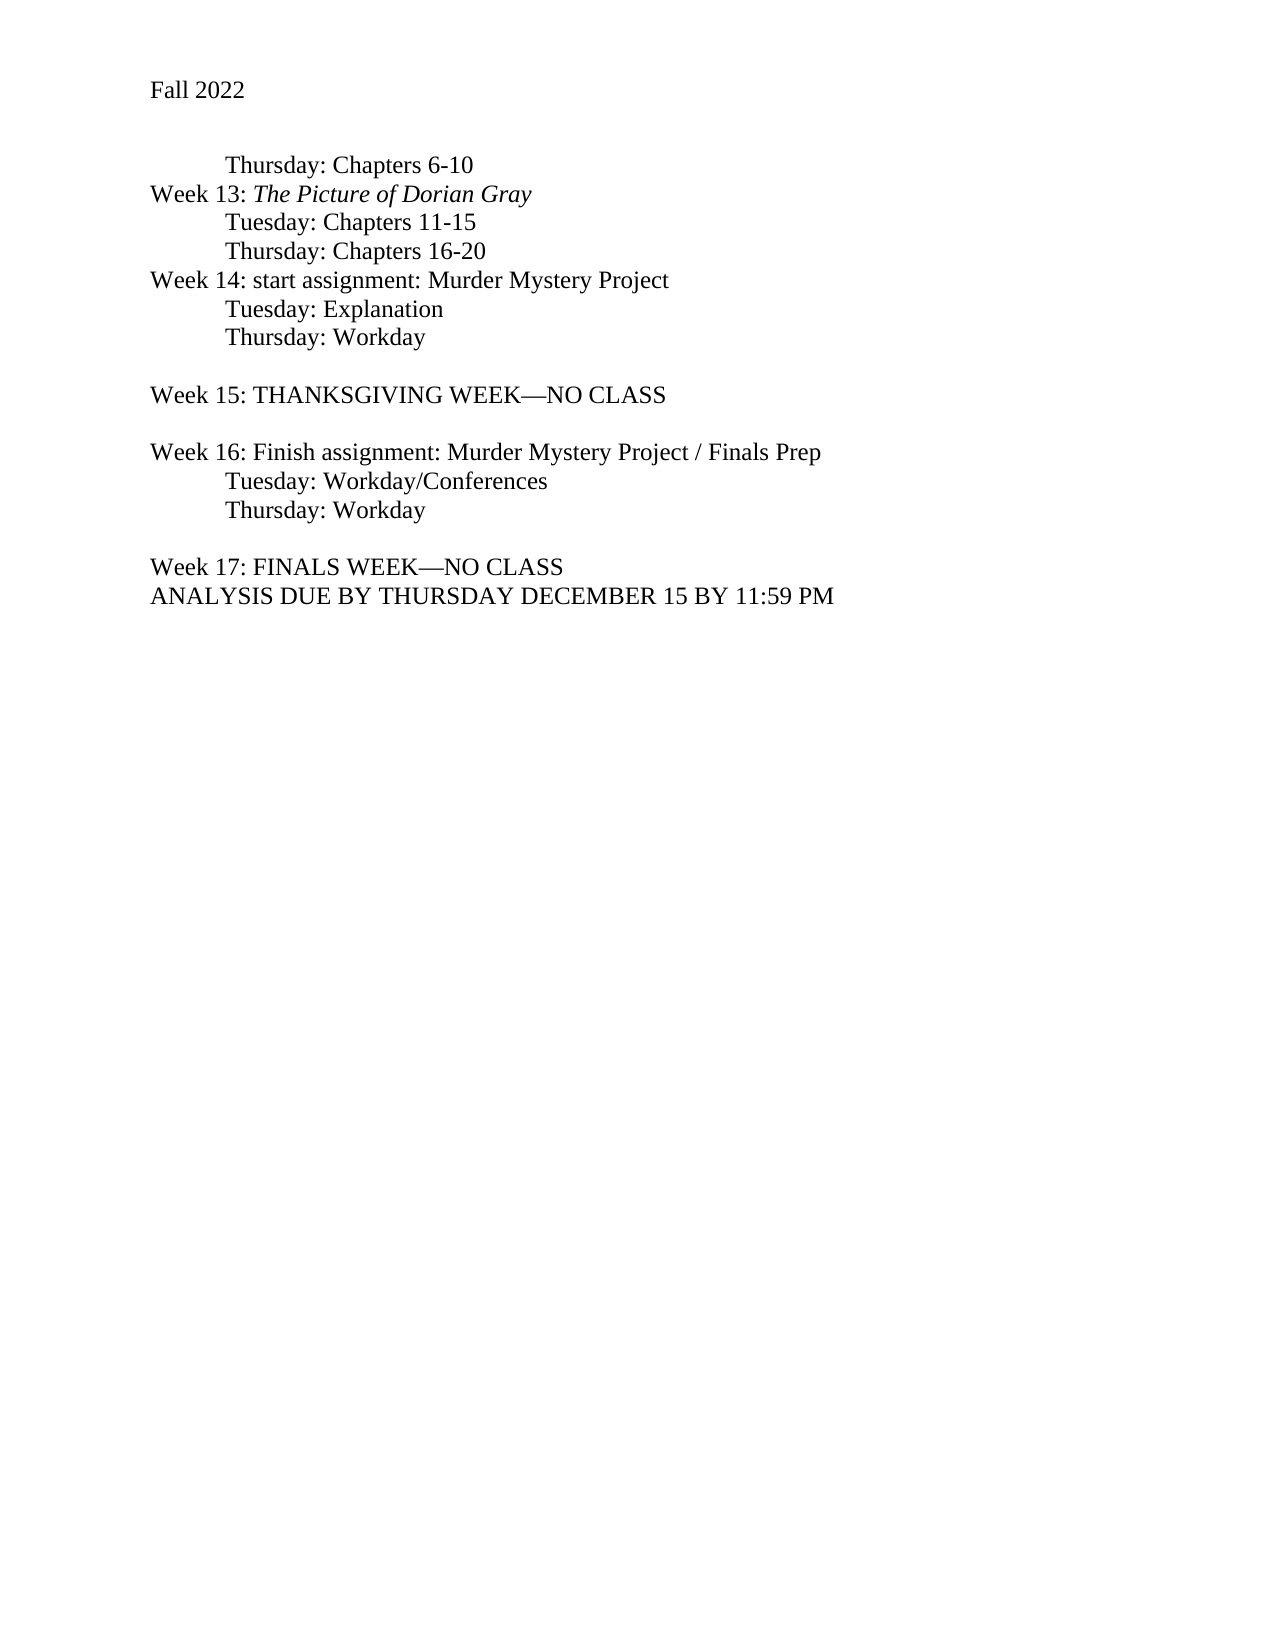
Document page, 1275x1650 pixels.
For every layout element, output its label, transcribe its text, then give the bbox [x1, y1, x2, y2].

text Week 17: FINALS WEEK—NO CLASS ANALYSIS DUE BY THURSDAY DECEMBER 15 BY 11:59 PM [150, 524, 1125, 610]
text Week 15: THANKSGIVING WEEK—NO CLASS [150, 351, 1125, 409]
text Tuesday: Chapters 11-15 [150, 207, 1125, 236]
text Tuesday: Explanation [150, 294, 1125, 322]
text Thursday: Chapters 16-20 Week 14: start assignment: Murder Mystery Project [150, 236, 1125, 294]
text Thursday: Workday [150, 495, 1125, 524]
text Thursday: Chapters 6-10 Week 13: The Picture of Dorian Gray [150, 150, 1125, 207]
text Tuesday: Workday/Conferences [150, 466, 1125, 495]
text Thursday: Workday [150, 322, 1125, 351]
text Week 16: Finish assignment: Murder Mystery Project / Finals Prep [150, 409, 1125, 466]
